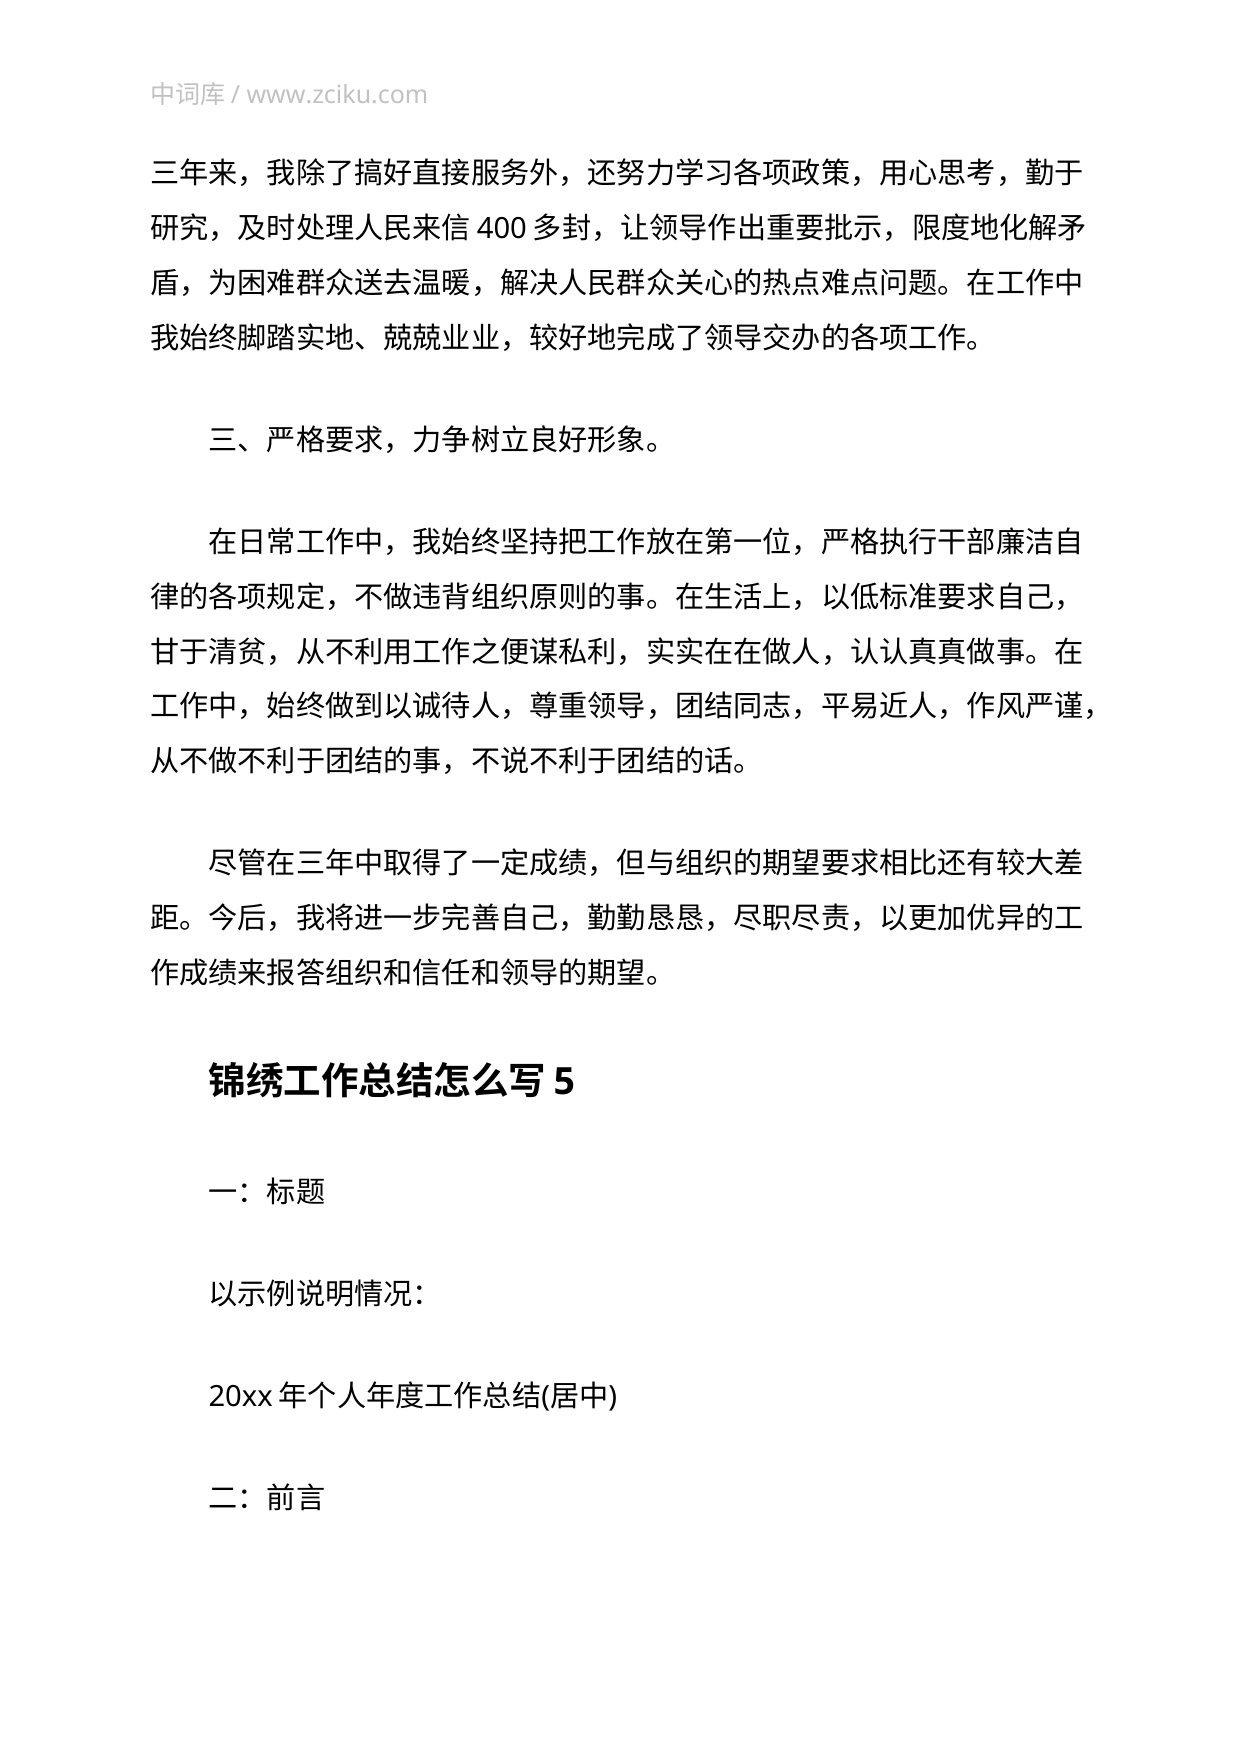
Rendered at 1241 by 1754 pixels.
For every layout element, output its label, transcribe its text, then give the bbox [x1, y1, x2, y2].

text 在日常工作中，我始终坚持把工作放在第一位，严格执行干部廉洁自律的各项规定，不做违背组织原则的事。在生活上，以低标准要求自己，甘于清贫，从不利用工作之便谋私利，实实在在做人，认认真真做事。在工作中，始终做到以诚待人，尊重领导，团结同志，平易近人，作风严谨，从不做不利于团结的事，不说不利于团结的话。 [150, 518, 1090, 780]
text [150, 150, 1090, 357]
text 一：标题 [150, 1169, 1090, 1211]
text 以示例说明情况： [150, 1271, 1090, 1313]
text 尽管在三年中取得了一定成绩，但与组织的期望要求相比还有较大差距。今后，我将进一步完善自己，勤勤恳恳，尽职尽责，以更加优异的工作成绩来报答组织和信任和领导的期望。 [150, 840, 1090, 992]
text 锦绣工作总结怎么写5 [150, 1051, 1090, 1106]
text 二：前言 [150, 1474, 1090, 1517]
text 三、严格要求，力争树立良好形象。 [150, 417, 1090, 459]
text 20xx年个人年度工作总结(居中) [150, 1372, 1090, 1415]
